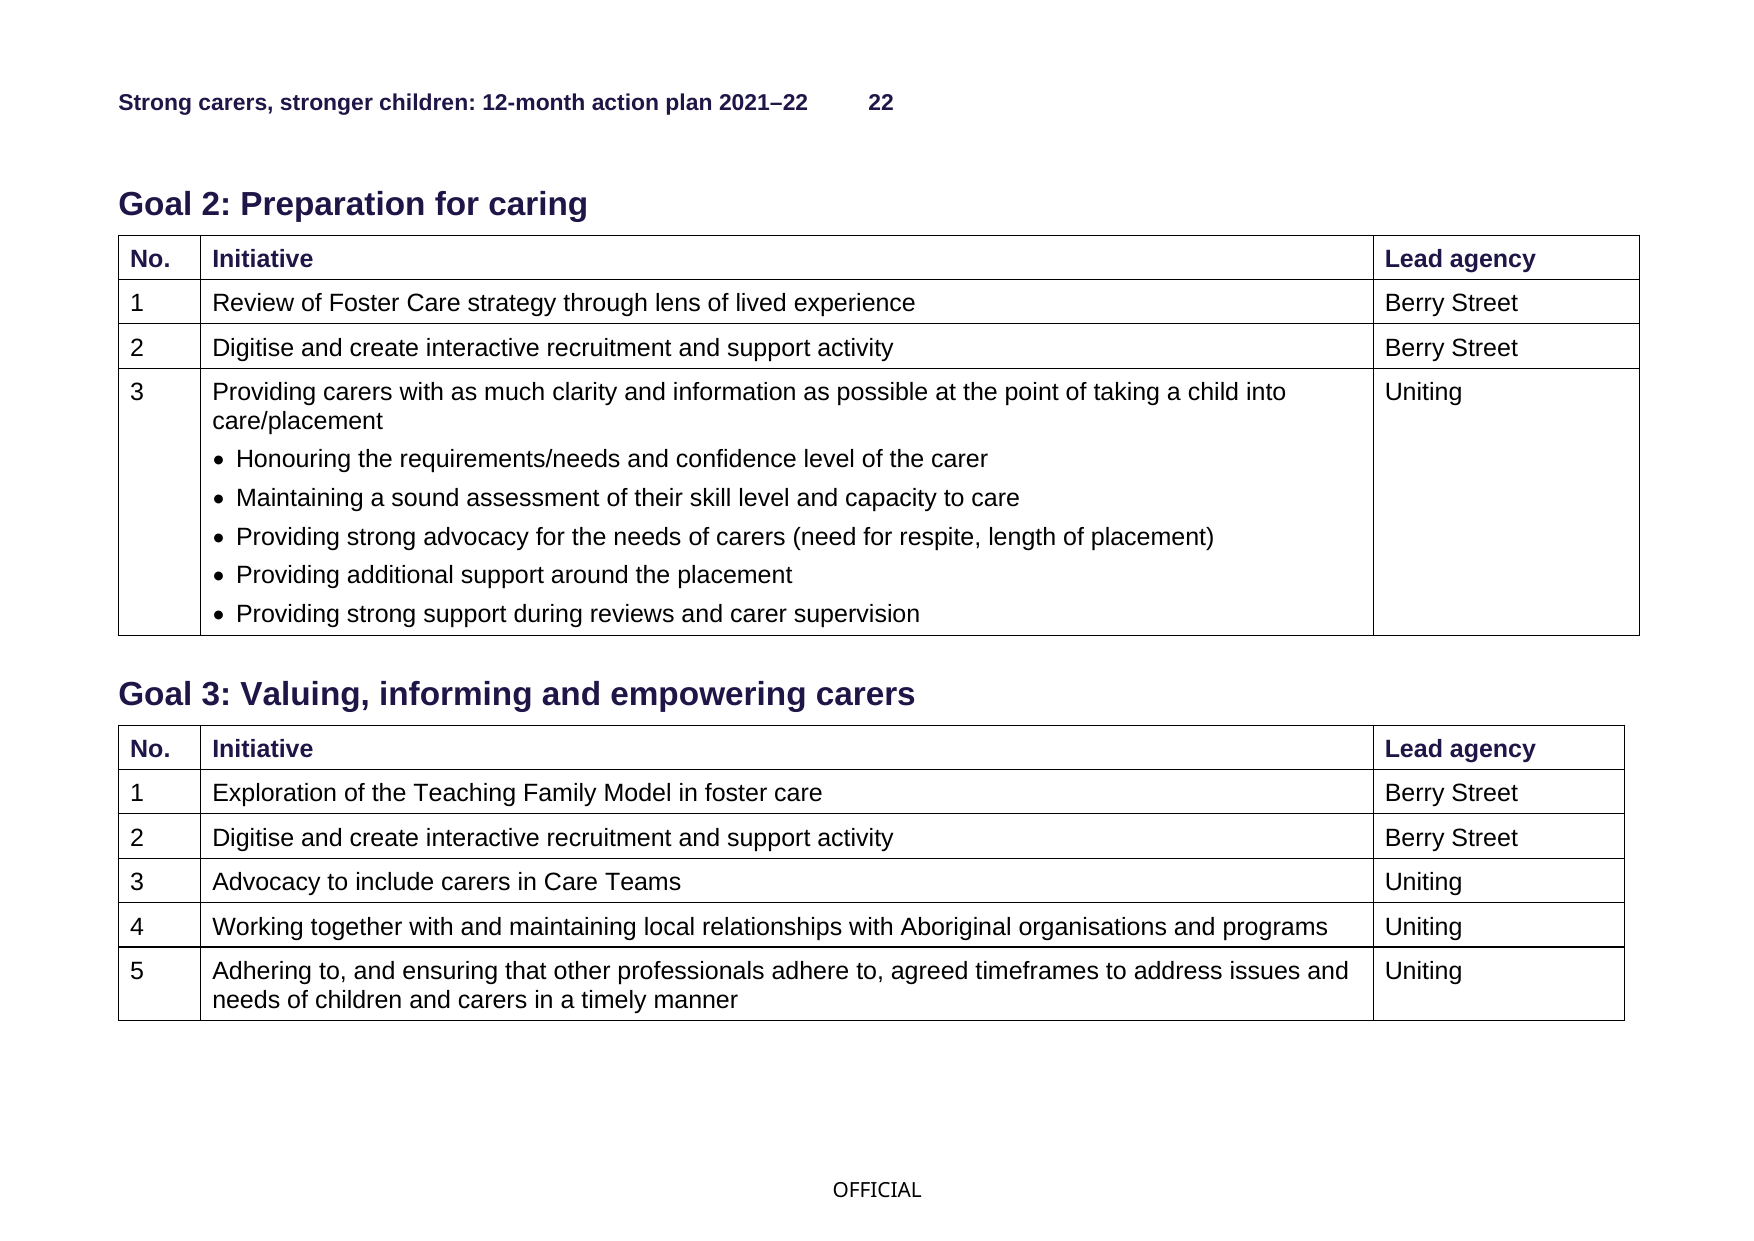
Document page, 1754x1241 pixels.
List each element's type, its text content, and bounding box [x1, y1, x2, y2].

subtitle Goal 3: Valuing, informing and empowering carers [118, 674, 1636, 712]
table_cell 2 [119, 814, 200, 858]
table_cell Berry Street [1374, 324, 1639, 368]
table_cell 3 [119, 369, 200, 635]
table_cell Adhering to, and ensuring that other professionals adhere to, agreed timeframes to address issues and needs of children and carers in a timely manner [201, 948, 1373, 1019]
table_cell Uniting [1374, 948, 1624, 1019]
table_cell Berry Street [1374, 814, 1624, 858]
table_cell Advocacy to include carers in Care Teams [201, 859, 1373, 902]
table_header Initiative [201, 726, 1373, 769]
table_cell Review of Foster Care strategy through lens of lived experience [201, 280, 1373, 323]
table_cell Berry Street [1374, 280, 1639, 323]
table_cell Uniting [1374, 859, 1624, 902]
table_cell Uniting [1374, 903, 1624, 946]
table_cell 1 [119, 280, 200, 323]
table_cell Working together with and maintaining local relationships with Aboriginal organisations and programs [201, 903, 1373, 946]
table_header No. [119, 726, 200, 769]
table_header Lead agency [1374, 726, 1624, 769]
table_header No. [119, 236, 200, 279]
table_header Initiative [201, 236, 1373, 279]
table_header Lead agency [1374, 236, 1639, 279]
table_cell Providing carers with as much clarity and information as possible at the point of taking a child into care/placement Honouring the requirements/needs and confidence level of the carer Maintaining a sound assessment of their skill level and capacity to care Providing strong advocacy for the needs of carers (need for respite, length of placement) Providing additional support around the placement Providing strong support during reviews and carer supervision [201, 369, 1373, 635]
table_cell 4 [119, 903, 200, 946]
subtitle Goal 2: Preparation for caring [118, 184, 1636, 222]
table_cell 2 [119, 324, 200, 368]
table_cell Exploration of the Teaching Family Model in foster care [201, 770, 1373, 813]
table_cell Berry Street [1374, 770, 1624, 813]
table_cell 1 [119, 770, 200, 813]
table_cell Digitise and create interactive recruitment and support activity [201, 814, 1373, 858]
table_cell Uniting [1374, 369, 1639, 635]
table_cell 5 [119, 948, 200, 1019]
table_cell 3 [119, 859, 200, 902]
table_cell Digitise and create interactive recruitment and support activity [201, 324, 1373, 368]
